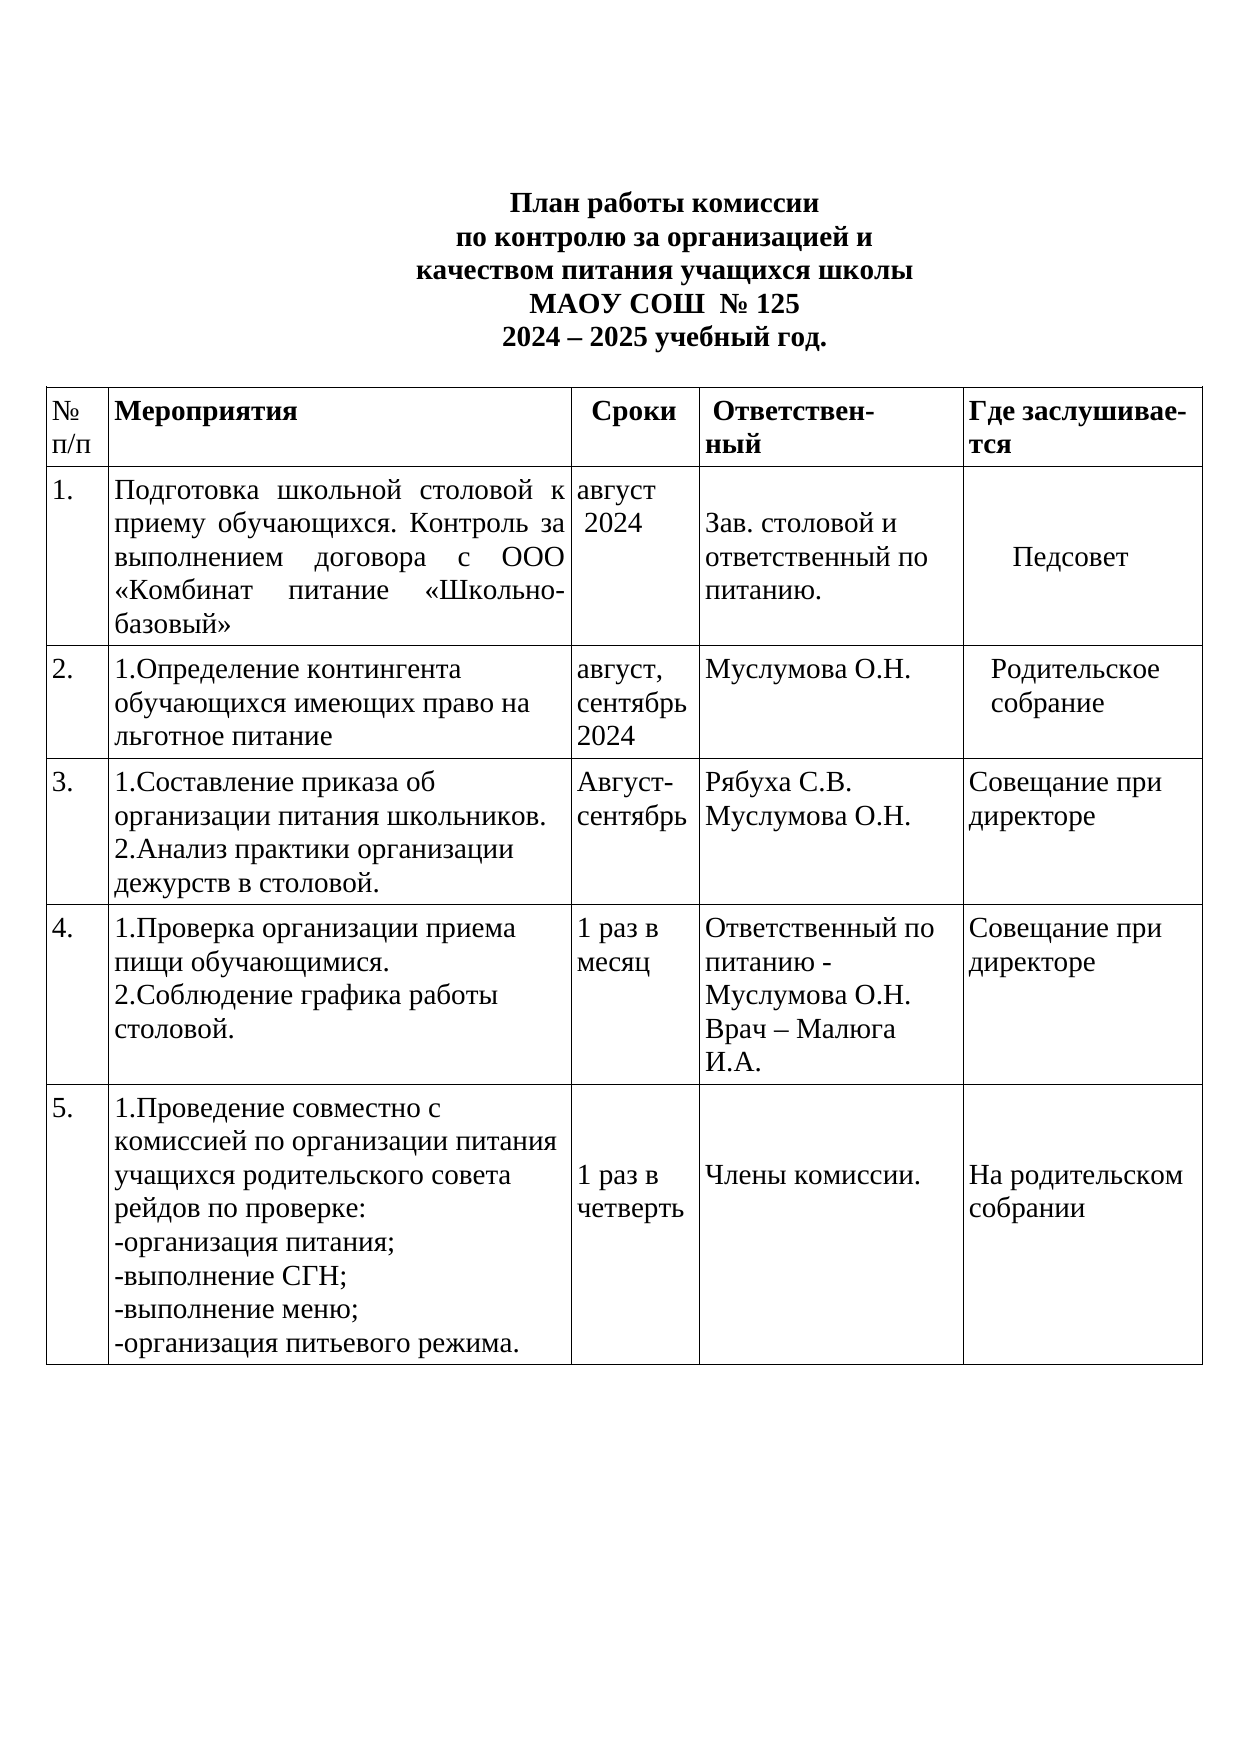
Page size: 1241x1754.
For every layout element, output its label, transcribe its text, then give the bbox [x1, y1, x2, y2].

table_cell 4. [47, 905, 108, 1084]
table_cell август 2024 [572, 467, 699, 645]
table_cell 1 раз в месяц [572, 905, 699, 1084]
table_cell 2. [47, 646, 108, 758]
text качеством питания учащихся школы [177, 252, 1152, 286]
table_cell Подготовка школьной столовой к приему обучающихся. Контроль за выполнением договора с ООО «Комбинат питание «Школьно-базовый» [109, 467, 571, 645]
table_cell 1. [47, 467, 108, 645]
table_header Мероприятия [109, 388, 571, 466]
table_cell Зав. столовой и ответственный по питанию. [700, 467, 963, 645]
table_cell Август-сентябрь [572, 759, 699, 904]
table_cell 1 раз в четверть [572, 1085, 699, 1364]
table_cell август, сентябрь 2024 [572, 646, 699, 758]
table_cell 5. [47, 1085, 108, 1364]
text 2024 – 2025 учебный год. [177, 319, 1152, 353]
table_cell Родительское собрание [964, 646, 1202, 758]
table_header Сроки [572, 388, 699, 466]
table_cell Совещание при директоре [964, 905, 1202, 1084]
table_cell Члены комиссии. [700, 1085, 963, 1364]
text по контролю за организацией и [177, 219, 1152, 252]
text План работы комиссии [177, 185, 1152, 219]
table_cell 1.Проверка организации приема пищи обучающимися. 2.Соблюдение графика работы столовой. [109, 905, 571, 1084]
table_cell Муслумова О.Н. [700, 646, 963, 758]
table_cell 1.Составление приказа об организации питания школьников. 2.Анализ практики организации дежурств в столовой. [109, 759, 571, 904]
text МАОУ СОШ № 125 [177, 286, 1152, 319]
table_cell 3. [47, 759, 108, 904]
table_cell Рябуха С.В. Муслумова О.Н. [700, 759, 963, 904]
table_cell 1.Проведение совместно с комиссией по организации питания учащихся родительского совета рейдов по проверке: -организация питания; -выполнение СГН; -выполнение меню; -организация питьевого режима. [109, 1085, 571, 1364]
table_header Ответствен- ный [700, 388, 963, 466]
table_header Где заслушивае-тся [964, 388, 1202, 466]
table_cell На родительском собрании [964, 1085, 1202, 1364]
table_cell Ответственный по питанию - Муслумова О.Н. Врач – Малюга И.А. [700, 905, 963, 1084]
table_cell 1.Определение контингента обучающихся имеющих право на льготное питание [109, 646, 571, 758]
table_header № п/п [47, 388, 108, 466]
table_cell Педсовет [964, 467, 1202, 645]
table_cell Совещание при директоре [964, 759, 1202, 904]
